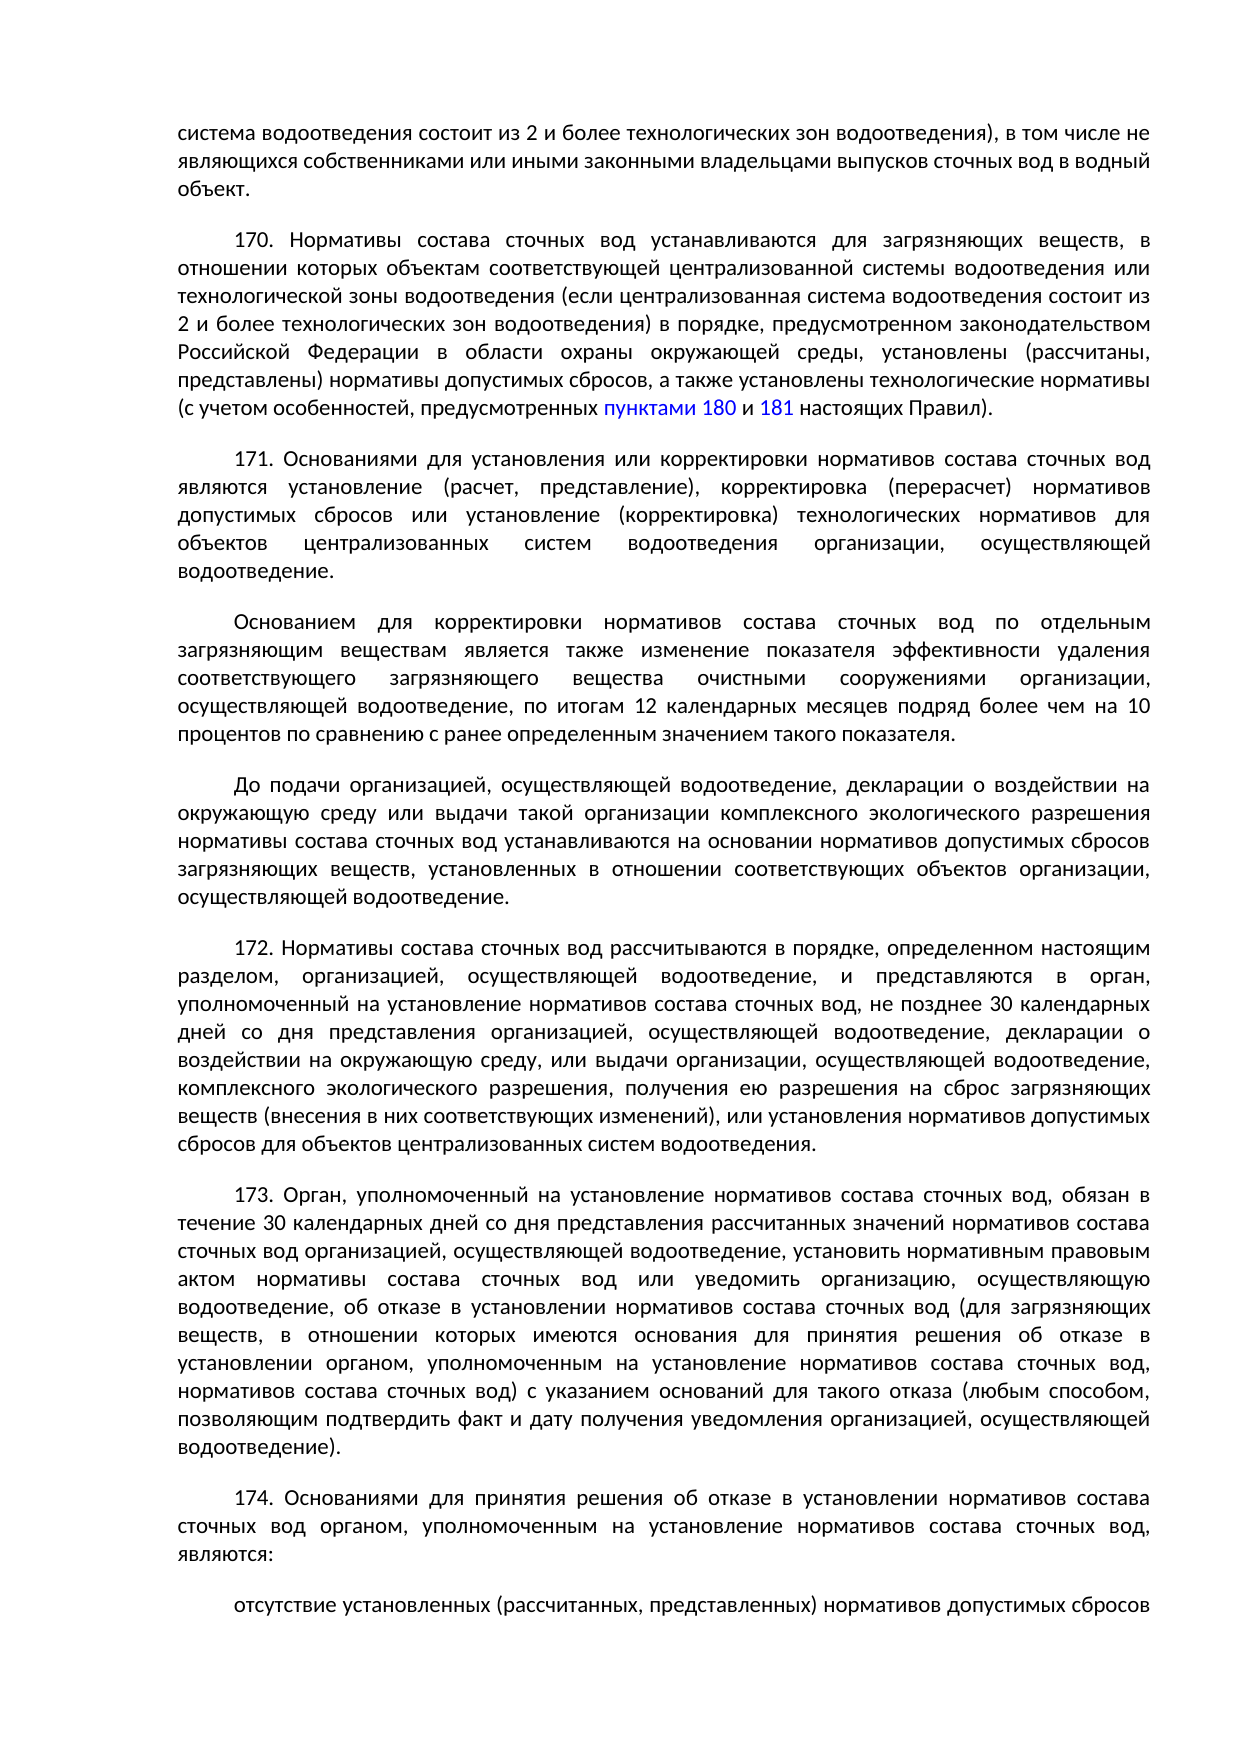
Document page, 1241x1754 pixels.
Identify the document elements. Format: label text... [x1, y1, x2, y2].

text Основанием для корректировки нормативов состава сточных вод по отдельным загрязняющим веществам является также изменение показателя эффективности удаления соответствующего загрязняющего вещества очистными сооружениями организации, осуществляющей водоотведение, по итогам 12 календарных месяцев подряд более чем на 10 процентов по сравнению с ранее определенным значением такого показателя. [177, 607, 1152, 747]
text До подачи организацией, осуществляющей водоотведение, декларации о воздействии на окружающую среду или выдачи такой организации комплексного экологического разрешения нормативы состава сточных вод устанавливаются на основании нормативов допустимых сбросов загрязняющих веществ, установленных в отношении соответствующих объектов организации, осуществляющей водоотведение. [177, 770, 1152, 910]
text 174. Основаниями для принятия решения об отказе в установлении нормативов состава сточных вод органом, уполномоченным на установление нормативов состава сточных вод, являются: [177, 1483, 1152, 1567]
text 171. Основаниями для установления или корректировки нормативов состава сточных вод являются установление (расчет, представление), корректировка (перерасчет) нормативов допустимых сбросов или установление (корректировка) технологических нормативов для объектов централизованных систем водоотведения организации, осуществляющей водоотведение. [177, 444, 1152, 584]
text 173. Орган, уполномоченный на установление нормативов состава сточных вод, обязан в течение 30 календарных дней со дня представления рассчитанных значений нормативов состава сточных вод организацией, осуществляющей водоотведение, установить нормативным правовым актом нормативы состава сточных вод или уведомить организацию, осуществляющую водоотведение, об отказе в установлении нормативов состава сточных вод (для загрязняющих веществ, в отношении которых имеются основания для принятия решения об отказе в установлении органом, уполномоченным на установление нормативов состава сточных вод, нормативов состава сточных вод) с указанием оснований для такого отказа (любым способом, позволяющим подтвердить факт и дату получения уведомления организацией, осуществляющей водоотведение). [177, 1180, 1152, 1461]
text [177, 118, 1152, 202]
text 170. Нормативы состава сточных вод устанавливаются для загрязняющих веществ, в отношении которых объектам соответствующей централизованной системы водоотведения или технологической зоны водоотведения (если централизованная система водоотведения состоит из 2 и более технологических зон водоотведения) в порядке, предусмотренном законодательством Российской Федерации в области охраны окружающей среды, установлены (рассчитаны, представлены) нормативы допустимых сбросов, а также установлены технологические нормативы (с учетом особенностей, предусмотренных пунктами 180 и 181 настоящих Правил). [177, 225, 1152, 421]
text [177, 1590, 1152, 1618]
text 172. Нормативы состава сточных вод рассчитываются в порядке, определенном настоящим разделом, организацией, осуществляющей водоотведение, и представляются в орган, уполномоченный на установление нормативов состава сточных вод, не позднее 30 календарных дней со дня представления организацией, осуществляющей водоотведение, декларации о воздействии на окружающую среду, или выдачи организации, осуществляющей водоотведение, комплексного экологического разрешения, получения ею разрешения на сброс загрязняющих веществ (внесения в них соответствующих изменений), или установления нормативов допустимых сбросов для объектов централизованных систем водоотведения. [177, 933, 1152, 1157]
